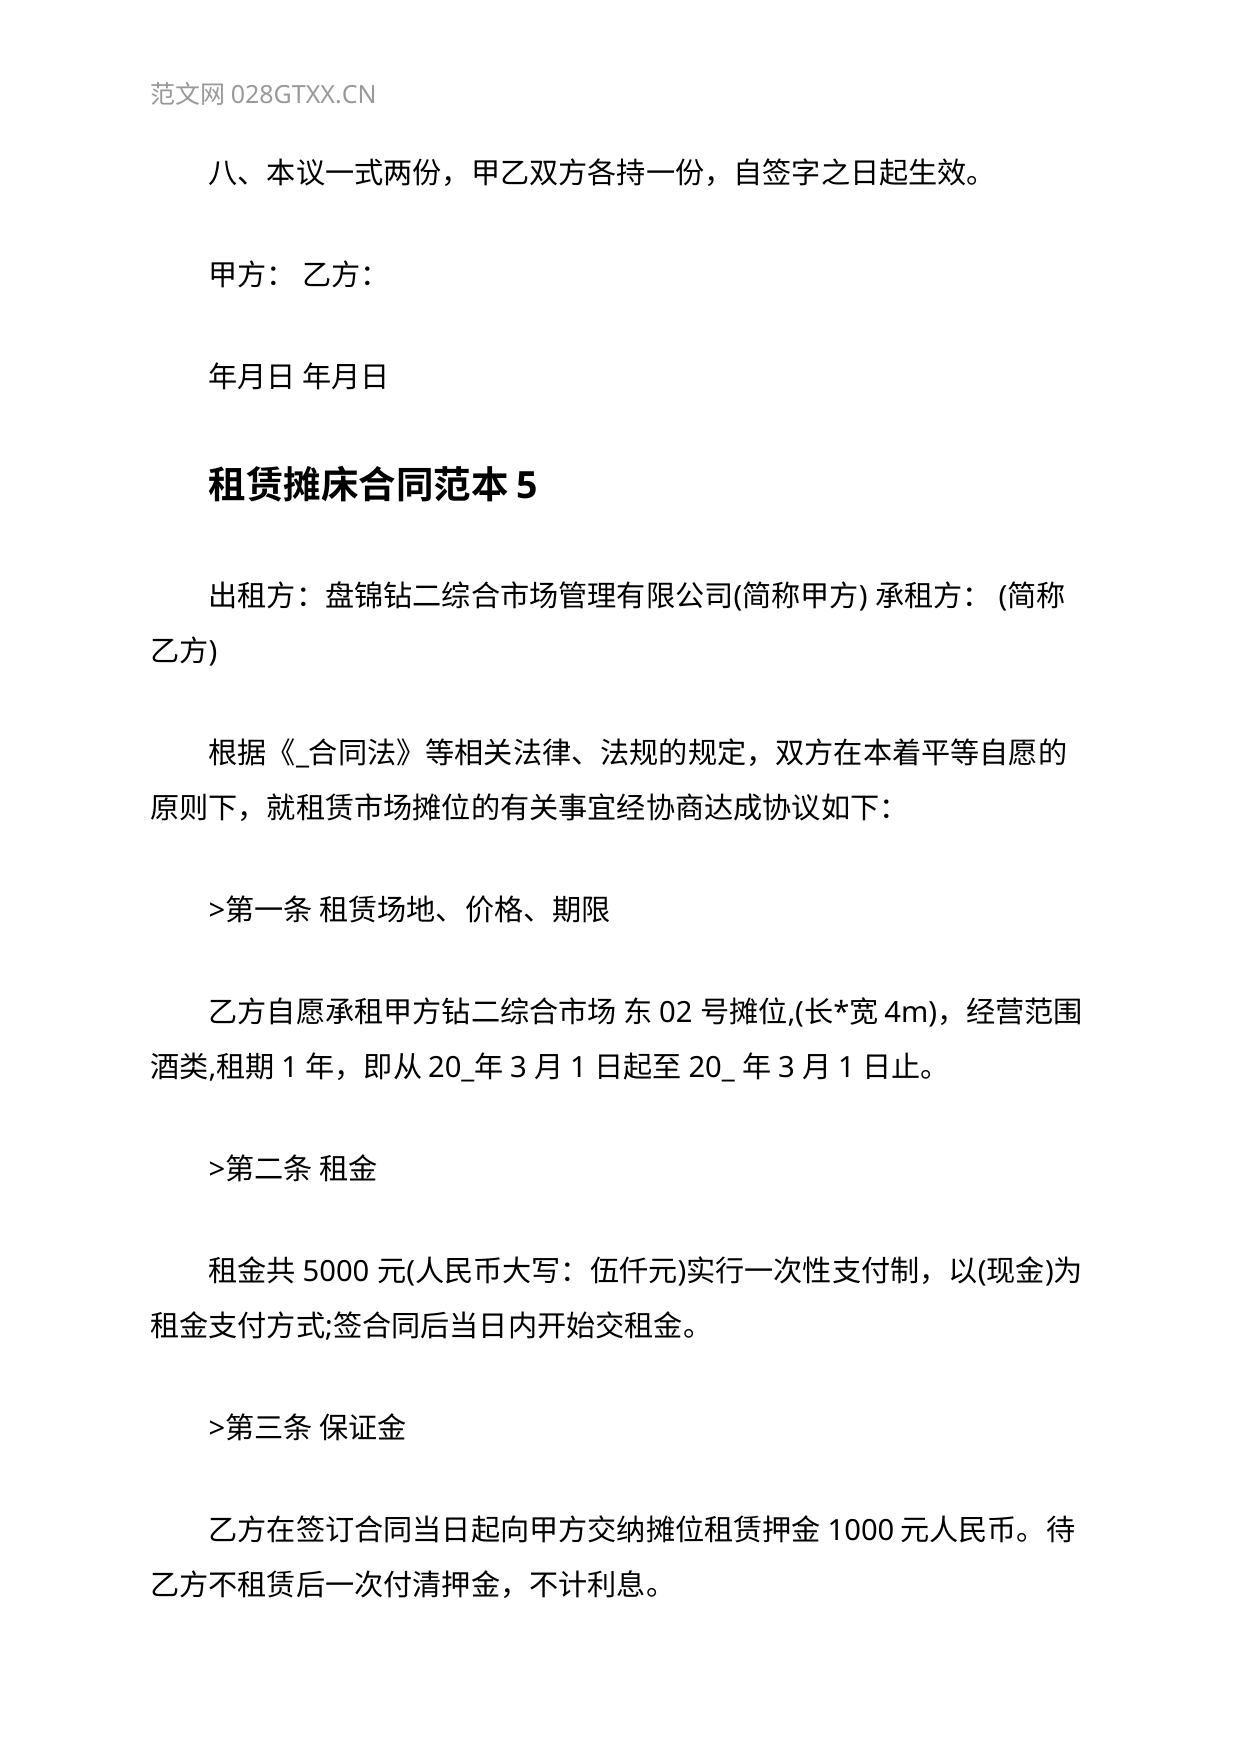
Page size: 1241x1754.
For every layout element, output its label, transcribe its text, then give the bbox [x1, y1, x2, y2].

text >第三条 保证金 [150, 1404, 1090, 1447]
text 租赁摊床合同范本5 [150, 455, 1090, 510]
text 乙方自愿承租甲方钻二综合市场 东 02 号摊位,(长*宽4m)，经营范围酒类,租期 1 年，即从20_年 3 月 1 日起至 20_ 年 3 月 1 日止。 [150, 989, 1090, 1086]
text >第二条 租金 [150, 1146, 1090, 1188]
text 八、本议一式两份，甲乙双方各持一份，自签字之日起生效。 [150, 150, 1090, 192]
text 根据《_合同法》等相关法律、法规的规定，双方在本着平等自愿的原则下，就租赁市场摊位的有关事宜经协商达成协议如下： [150, 730, 1090, 827]
text >第一条 租赁场地、价格、期限 [150, 887, 1090, 929]
text 租金共 5000 元(人民币大写：伍仟元)实行一次性支付制，以(现金)为租金支付方式;签合同后当日内开始交租金。 [150, 1248, 1090, 1345]
text 甲方： 乙方： [150, 252, 1090, 294]
text 乙方在签订合同当日起向甲方交纳摊位租赁押金 1000元人民币。待乙方不租赁后一次付清押金，不计利息。 [150, 1507, 1090, 1604]
text 出租方：盘锦钻二综合市场管理有限公司(简称甲方) 承租方： (简称乙方) [150, 573, 1090, 670]
text 年月日 年月日 [150, 353, 1090, 396]
